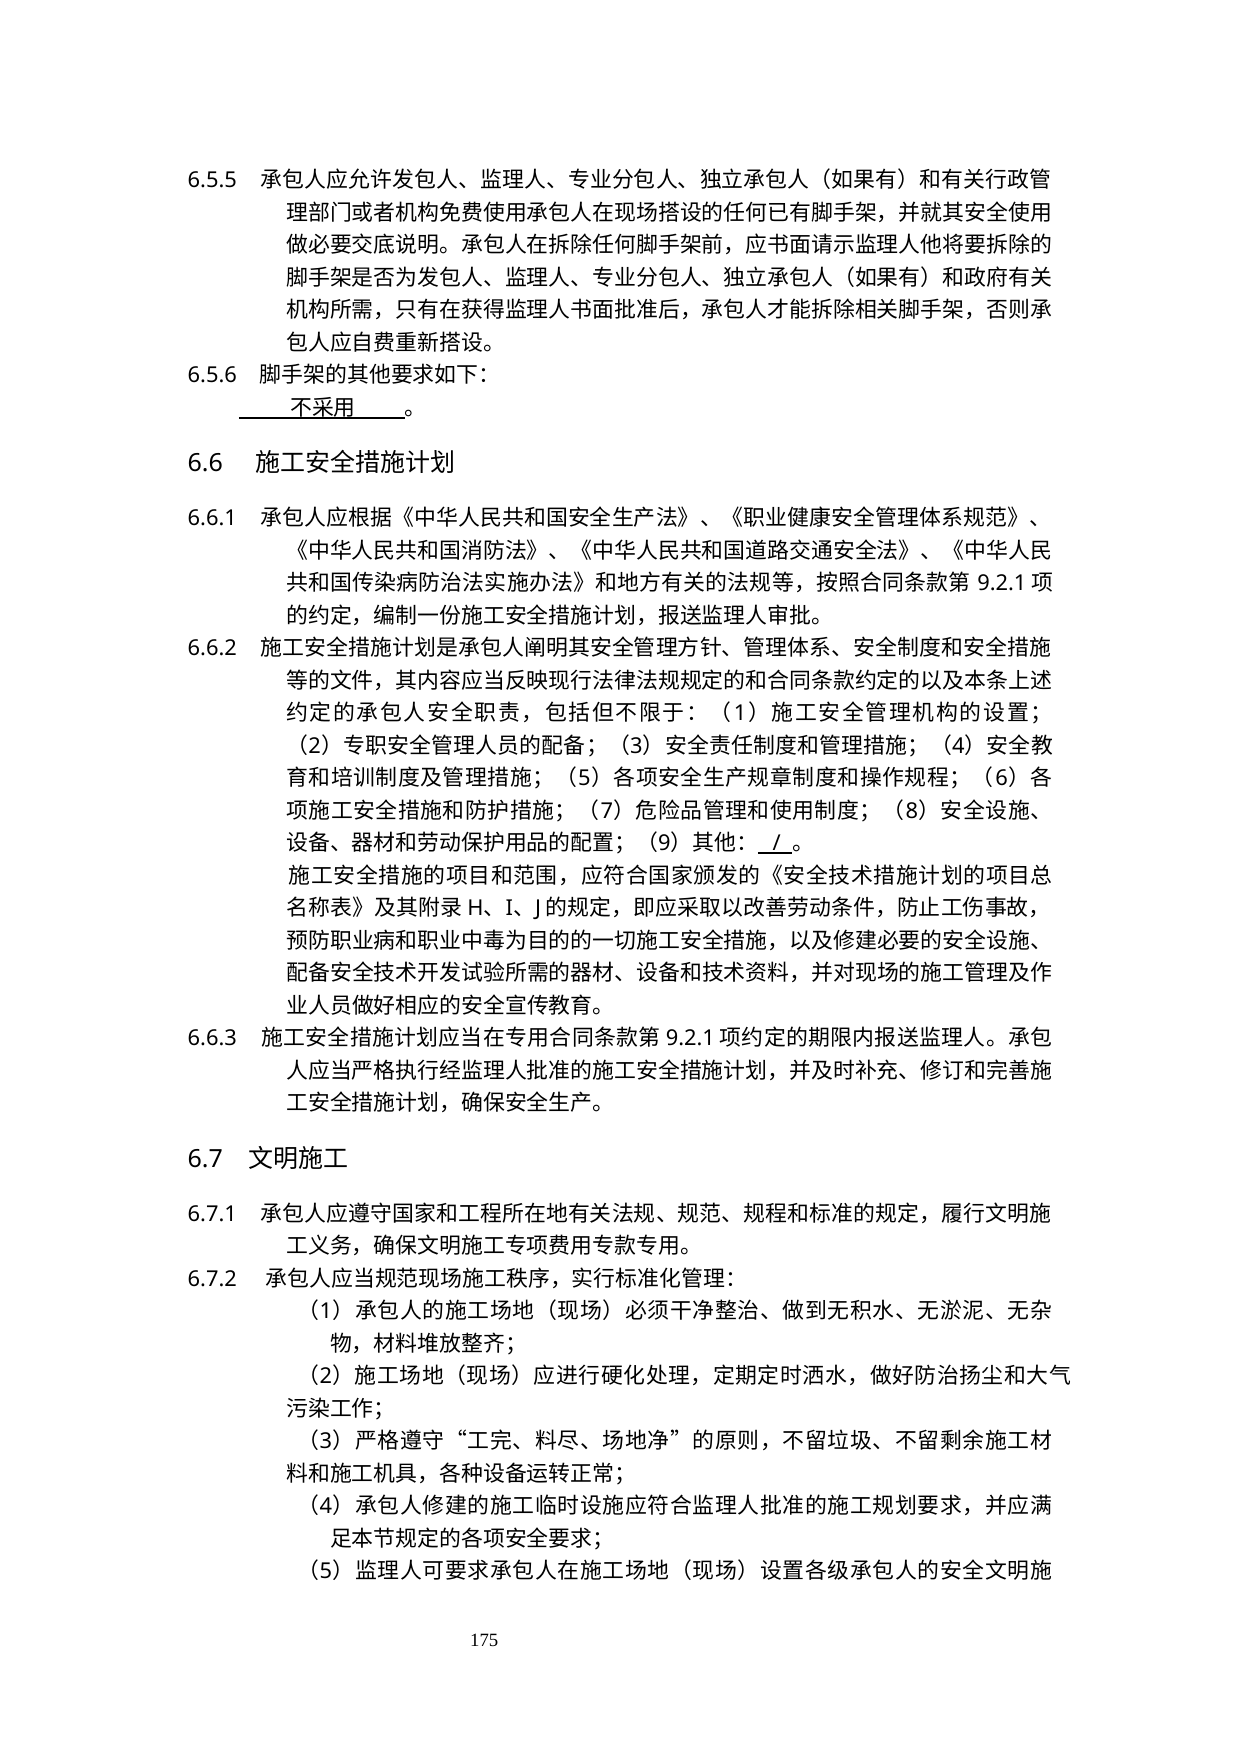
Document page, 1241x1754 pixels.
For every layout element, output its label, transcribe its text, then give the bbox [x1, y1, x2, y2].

text 6.5.6 脚手架的其他要求如下： [187, 357, 1053, 389]
text 6.6 施工安全措施计划 [187, 428, 1053, 493]
text （1）承包人的施工场地（现场）必须干净整治、做到无积水、无淤泥、无杂物，材料堆放整齐； [297, 1293, 1053, 1358]
text 6.5.5 承包人应允许发包人、监理人、专业分包人、独立承包人（如果有）和有关行政管理部门或者机构免费使用承包人在现场搭设的任何已有脚手架，并就其安全使用做必要交底说明。承包人在拆除任何脚手架前，应书面请示监理人他将要拆除的脚手架是否为发包人、监理人、专业分包人、独立承包人（如果有）和政府有关机构所需，只有在获得监理人书面批准后，承包人才能拆除相关脚手架，否则承包人应自费重新搭设。 [187, 162, 1053, 357]
text 6.6.2 施工安全措施计划是承包人阐明其安全管理方针、管理体系、安全制度和安全措施等的文件，其内容应当反映现行法律法规规定的和合同条款约定的以及本条上述约定的承包人安全职责，包括但不限于：（1）施工安全管理机构的设置；（2）专职安全管理人员的配备；（3）安全责任制度和管理措施；（4）安全教育和培训制度及管理措施；（5）各项安全生产规章制度和操作规程；（6）各项施工安全措施和防护措施；（7）危险品管理和使用制度；（8）安全设施、设备、器材和劳动保护用品的配置；（9）其他： / 。 [187, 630, 1053, 857]
text 6.7.1 承包人应遵守国家和工程所在地有关法规、规范、规程和标准的规定，履行文明施工义务，确保文明施工专项费用专款专用。 [187, 1195, 1053, 1260]
text 6.7 文明施工 [187, 1124, 1053, 1189]
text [297, 1553, 1053, 1585]
text （2）施工场地（现场）应进行硬化处理，定期定时洒水，做好防治扬尘和大气污染工作； [286, 1358, 1071, 1423]
text （3）严格遵守“工完、料尽、场地净”的原则，不留垃圾、不留剩余施工材料和施工机具，各种设备运转正常； [286, 1423, 1053, 1488]
text 6.7.2 承包人应当规范现场施工秩序，实行标准化管理： [187, 1260, 1053, 1293]
text 6.6.1 承包人应根据《中华人民共和国安全生产法》、《职业健康安全管理体系规范》、《中华人民共和国消防法》、《中华人民共和国道路交通安全法》、《中华人民共和国传染病防治法实施办法》和地方有关的法规等，按照合同条款第9.2.1项的约定，编制一份施工安全措施计划，报送监理人审批。 [187, 500, 1053, 630]
text 6.6.3 施工安全措施计划应当在专用合同条款第9.2.1项约定的期限内报送监理人。承包人应当严格执行经监理人批准的施工安全措施计划，并及时补充、修订和完善施工安全措施计划，确保安全生产。 [187, 1020, 1053, 1117]
text 施工安全措施的项目和范围，应符合国家颁发的《安全技术措施计划的项目总名称表》及其附录H、I、J的规定，即应采取以改善劳动条件，防止工伤事故，预防职业病和职业中毒为目的的一切施工安全措施，以及修建必要的安全设施、配备安全技术开发试验所需的器材、设备和技术资料，并对现场的施工管理及作业人员做好相应的安全宣传教育。 [286, 857, 1053, 1020]
text （4）承包人修建的施工临时设施应符合监理人批准的施工规划要求，并应满足本节规定的各项安全要求； [297, 1488, 1053, 1553]
text 不采用 。 [187, 389, 1053, 422]
